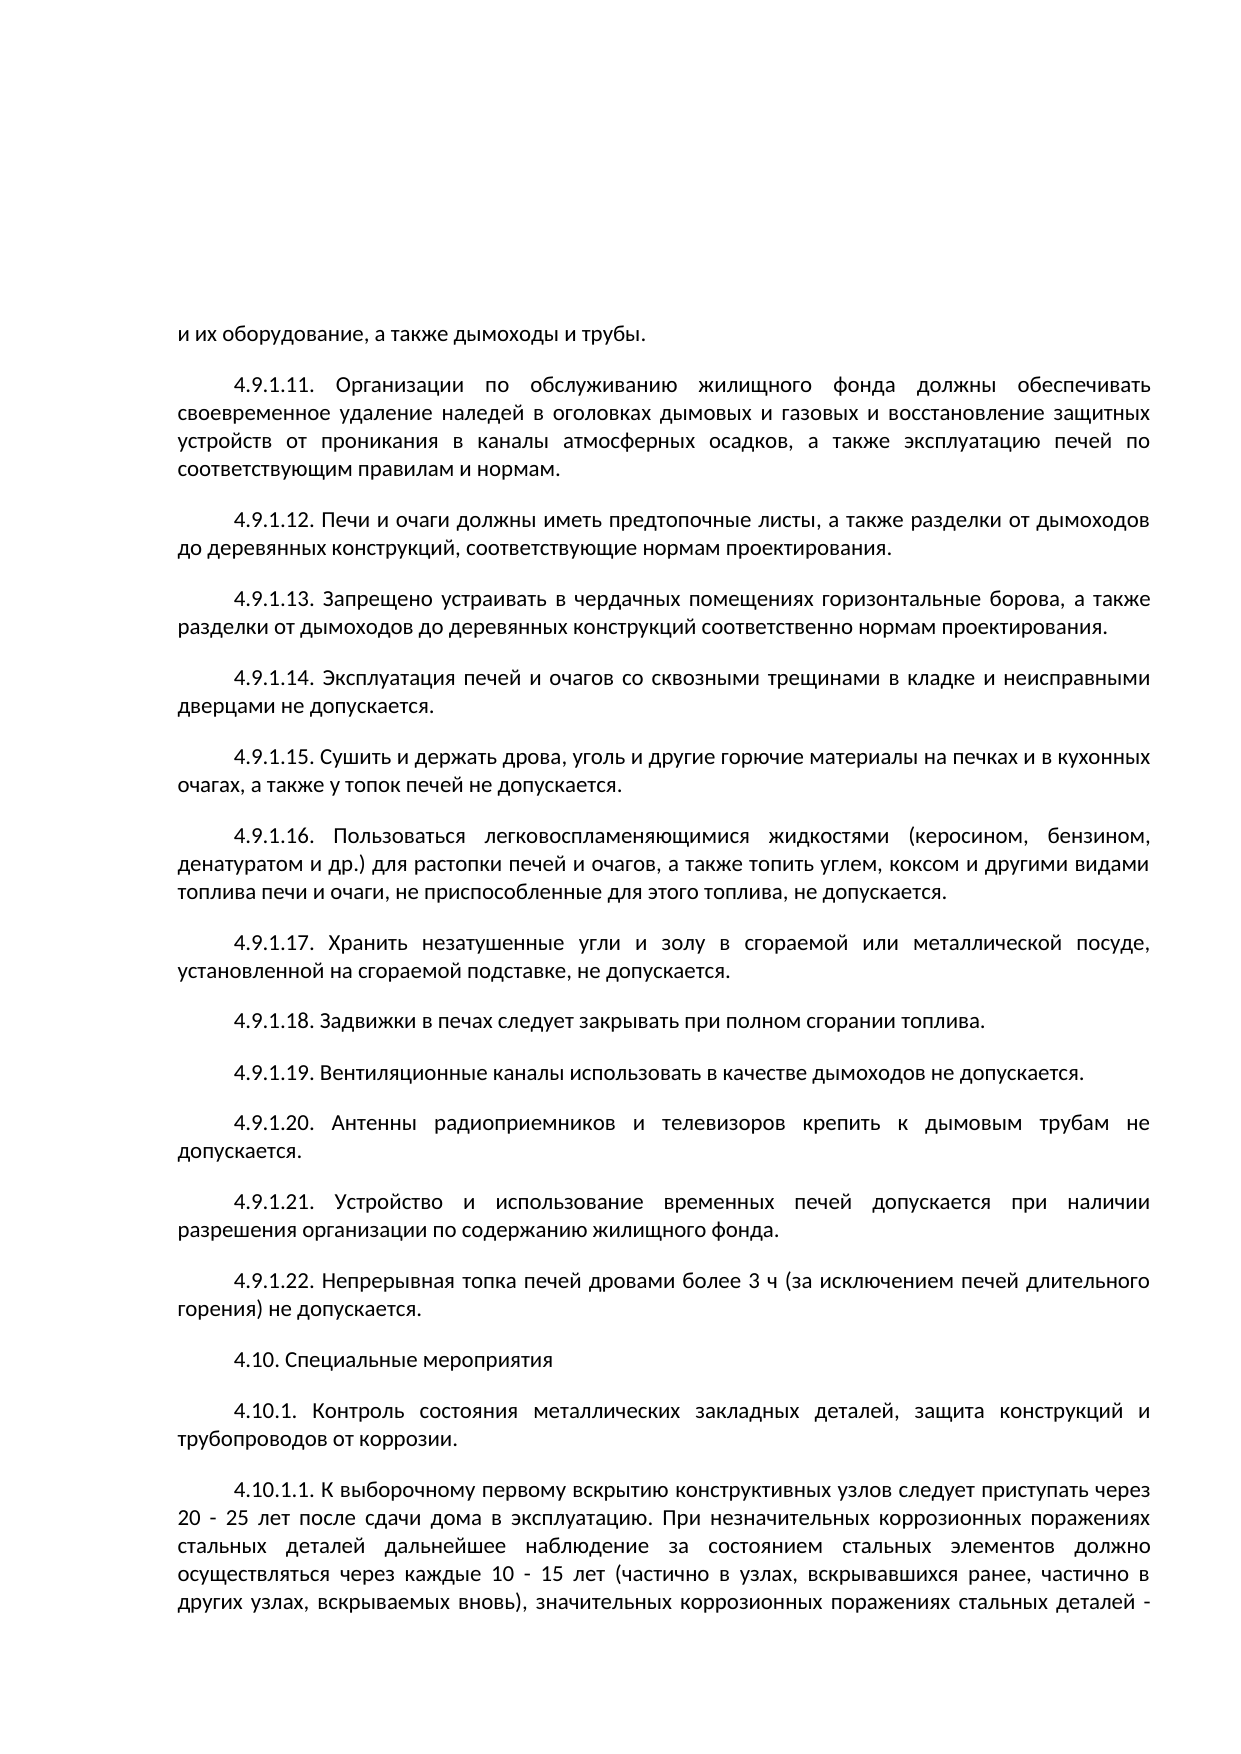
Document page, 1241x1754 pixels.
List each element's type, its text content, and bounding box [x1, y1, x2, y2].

text 4.10.1. Контроль состояния металлических закладных деталей, защита конструкций и трубопроводов от коррозии. [177, 1396, 1152, 1452]
text 4.9.1.13. Запрещено устраивать в чердачных помещениях горизонтальные борова, а также разделки от дымоходов до деревянных конструкций соответственно нормам проектирования. [177, 584, 1152, 640]
text 4.9.1.17. Хранить незатушенные угли и золу в сгораемой или металлической посуде, установленной на сгораемой подставке, не допускается. [177, 928, 1152, 984]
text 4.9.1.15. Сушить и держать дрова, уголь и другие горючие материалы на печках и в кухонных очагах, а также у топок печей не допускается. [177, 742, 1152, 798]
text 4.9.1.11. Организации по обслуживанию жилищного фонда должны обеспечивать своевременное удаление наледей в оголовках дымовых и газовых и восстановление защитных устройств от проникания в каналы атмосферных осадков, а также эксплуатацию печей по соответствующим правилам и нормам. [177, 370, 1152, 482]
text 4.9.1.22. Непрерывная топка печей дровами более 3 ч (за исключением печей длительного горения) не допускается. [177, 1266, 1152, 1322]
text 4.9.1.19. Вентиляционные каналы использовать в качестве дымоходов не допускается. [177, 1058, 1152, 1086]
text 4.9.1.21. Устройство и использование временных печей допускается при наличии разрешения организации по содержанию жилищного фонда. [177, 1187, 1152, 1243]
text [177, 319, 1152, 347]
text 4.9.1.18. Задвижки в печах следует закрывать при полном сгорании топлива. [177, 1007, 1152, 1035]
text 4.9.1.16. Пользоваться легковоспламеняющимися жидкостями (керосином, бензином, денатуратом и др.) для растопки печей и очагов, а также топить углем, коксом и другими видами топлива печи и очаги, не приспособленные для этого топлива, не допускается. [177, 821, 1152, 905]
text 4.10. Специальные мероприятия [177, 1345, 1152, 1373]
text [177, 1475, 1152, 1615]
text 4.9.1.20. Антенны радиоприемников и телевизоров крепить к дымовым трубам не допускается. [177, 1108, 1152, 1164]
text 4.9.1.14. Эксплуатация печей и очагов со сквозными трещинами в кладке и неисправными дверцами не допускается. [177, 663, 1152, 719]
text 4.9.1.12. Печи и очаги должны иметь предтопочные листы, а также разделки от дымоходов до деревянных конструкций, соответствующие нормам проектирования. [177, 505, 1152, 561]
